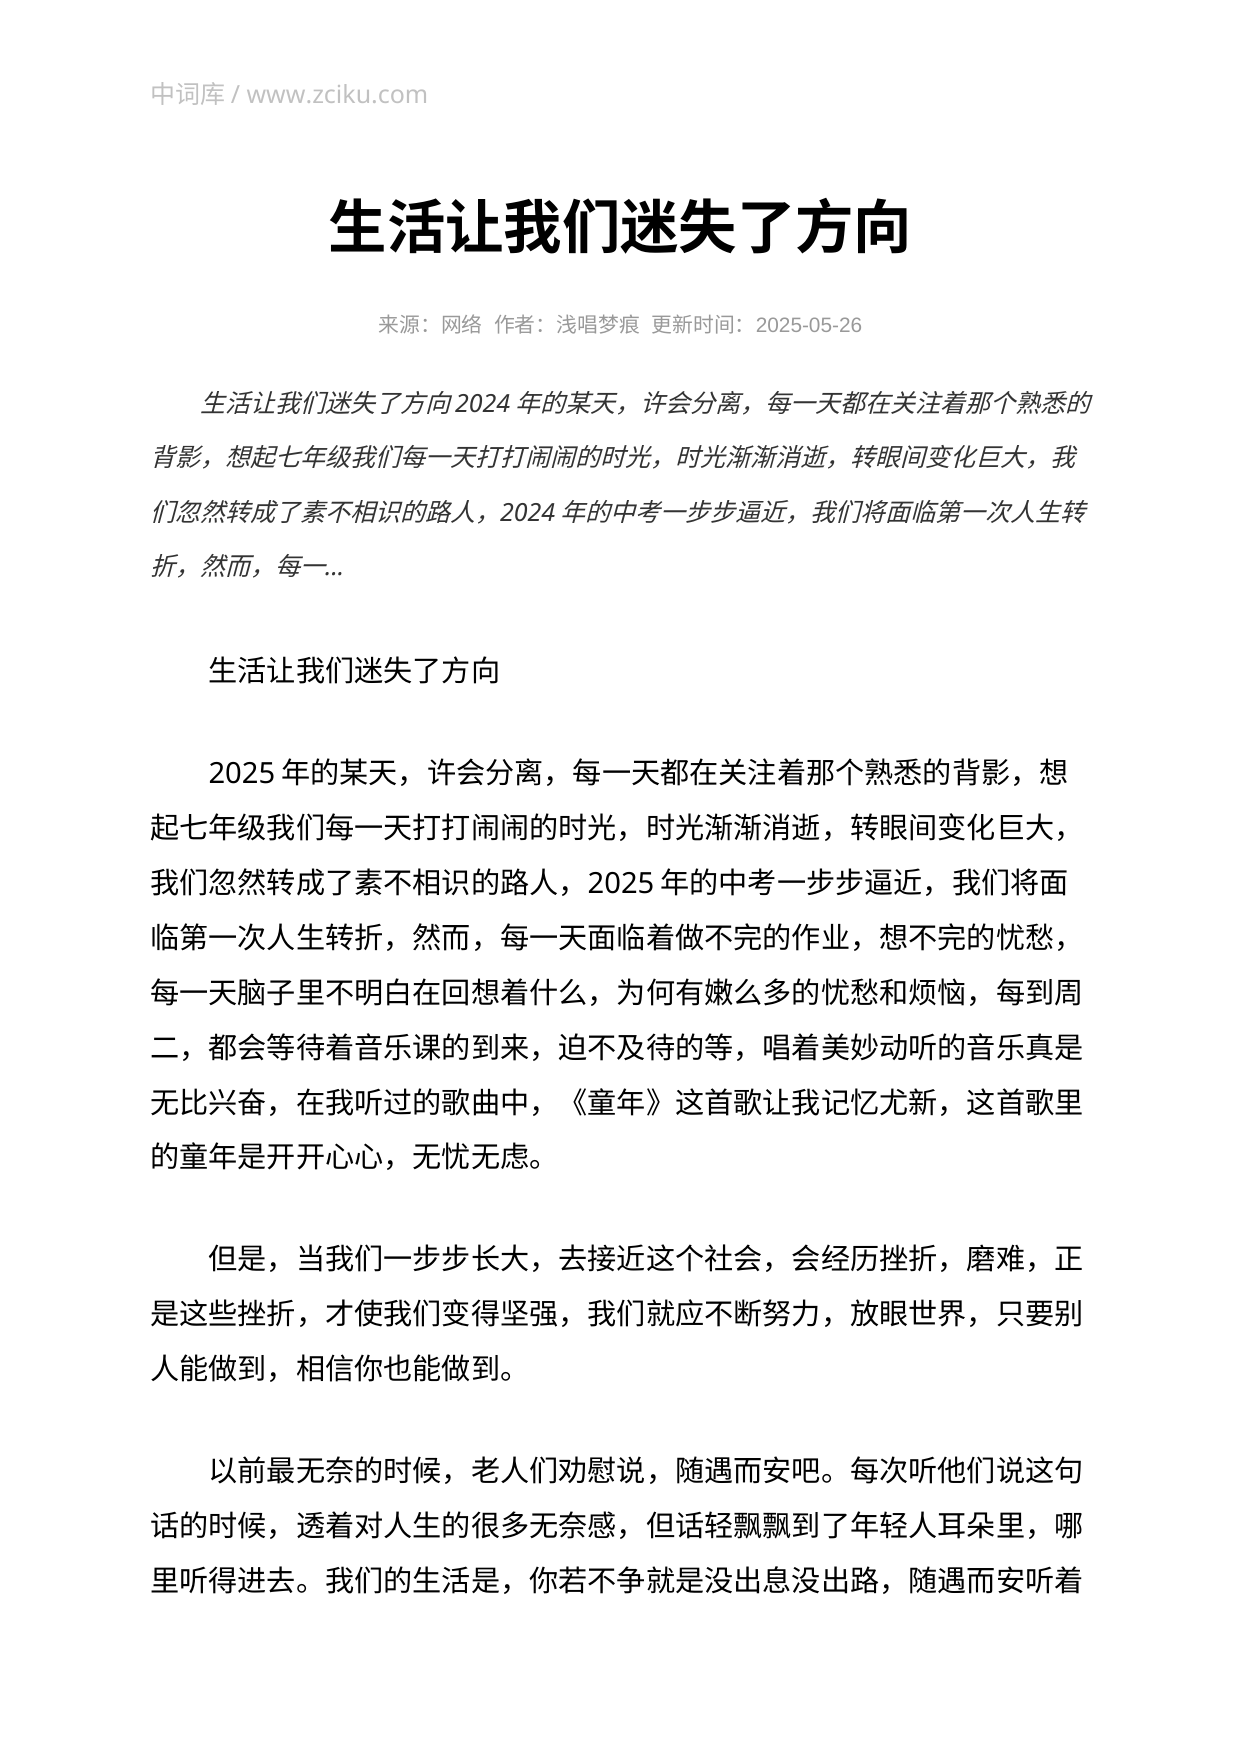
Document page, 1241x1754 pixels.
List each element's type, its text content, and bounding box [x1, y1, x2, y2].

text 生活让我们迷失了方向2024年的某天，许会分离，每一天都在关注着那个熟悉的背影，想起七年级我们每一天打打闹闹的时光，时光渐渐消逝，转眼间变化巨大，我们忽然转成了素不相识的路人，2024年的中考一步步逼近，我们将面临第一次人生转折，然而，每一... [150, 383, 1090, 583]
text 生活让我们迷失了方向 [150, 648, 1090, 690]
text 2025年的某天，许会分离，每一天都在关注着那个熟悉的背影，想起七年级我们每一天打打闹闹的时光，时光渐渐消逝，转眼间变化巨大，我们忽然转成了素不相识的路人，2025年的中考一步步逼近，我们将面临第一次人生转折，然而，每一天面临着做不完的作业，想不完的忧愁，每一天脑子里不明白在回想着什么，为何有嫩么多的忧愁和烦恼，每到周二，都会等待着音乐课的到来，迫不及待的等，唱着美妙动听的音乐真是无比兴奋，在我听过的歌曲中，《童年》这首歌让我记忆尤新，这首歌里的童年是开开心心，无忧无虑。 [150, 749, 1090, 1176]
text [150, 1447, 1090, 1599]
text 但是，当我们一步步长大，去接近这个社会，会经历挫折，磨难，正是这些挫折，才使我们变得坚强，我们就应不断努力，放眼世界，只要别人能做到，相信你也能做到。 [150, 1236, 1090, 1388]
text 来源：网络 作者：浅唱梦痕 更新时间：2025-05-26 [150, 313, 1090, 337]
subtitle 生活让我们迷失了方向 [150, 181, 1090, 266]
